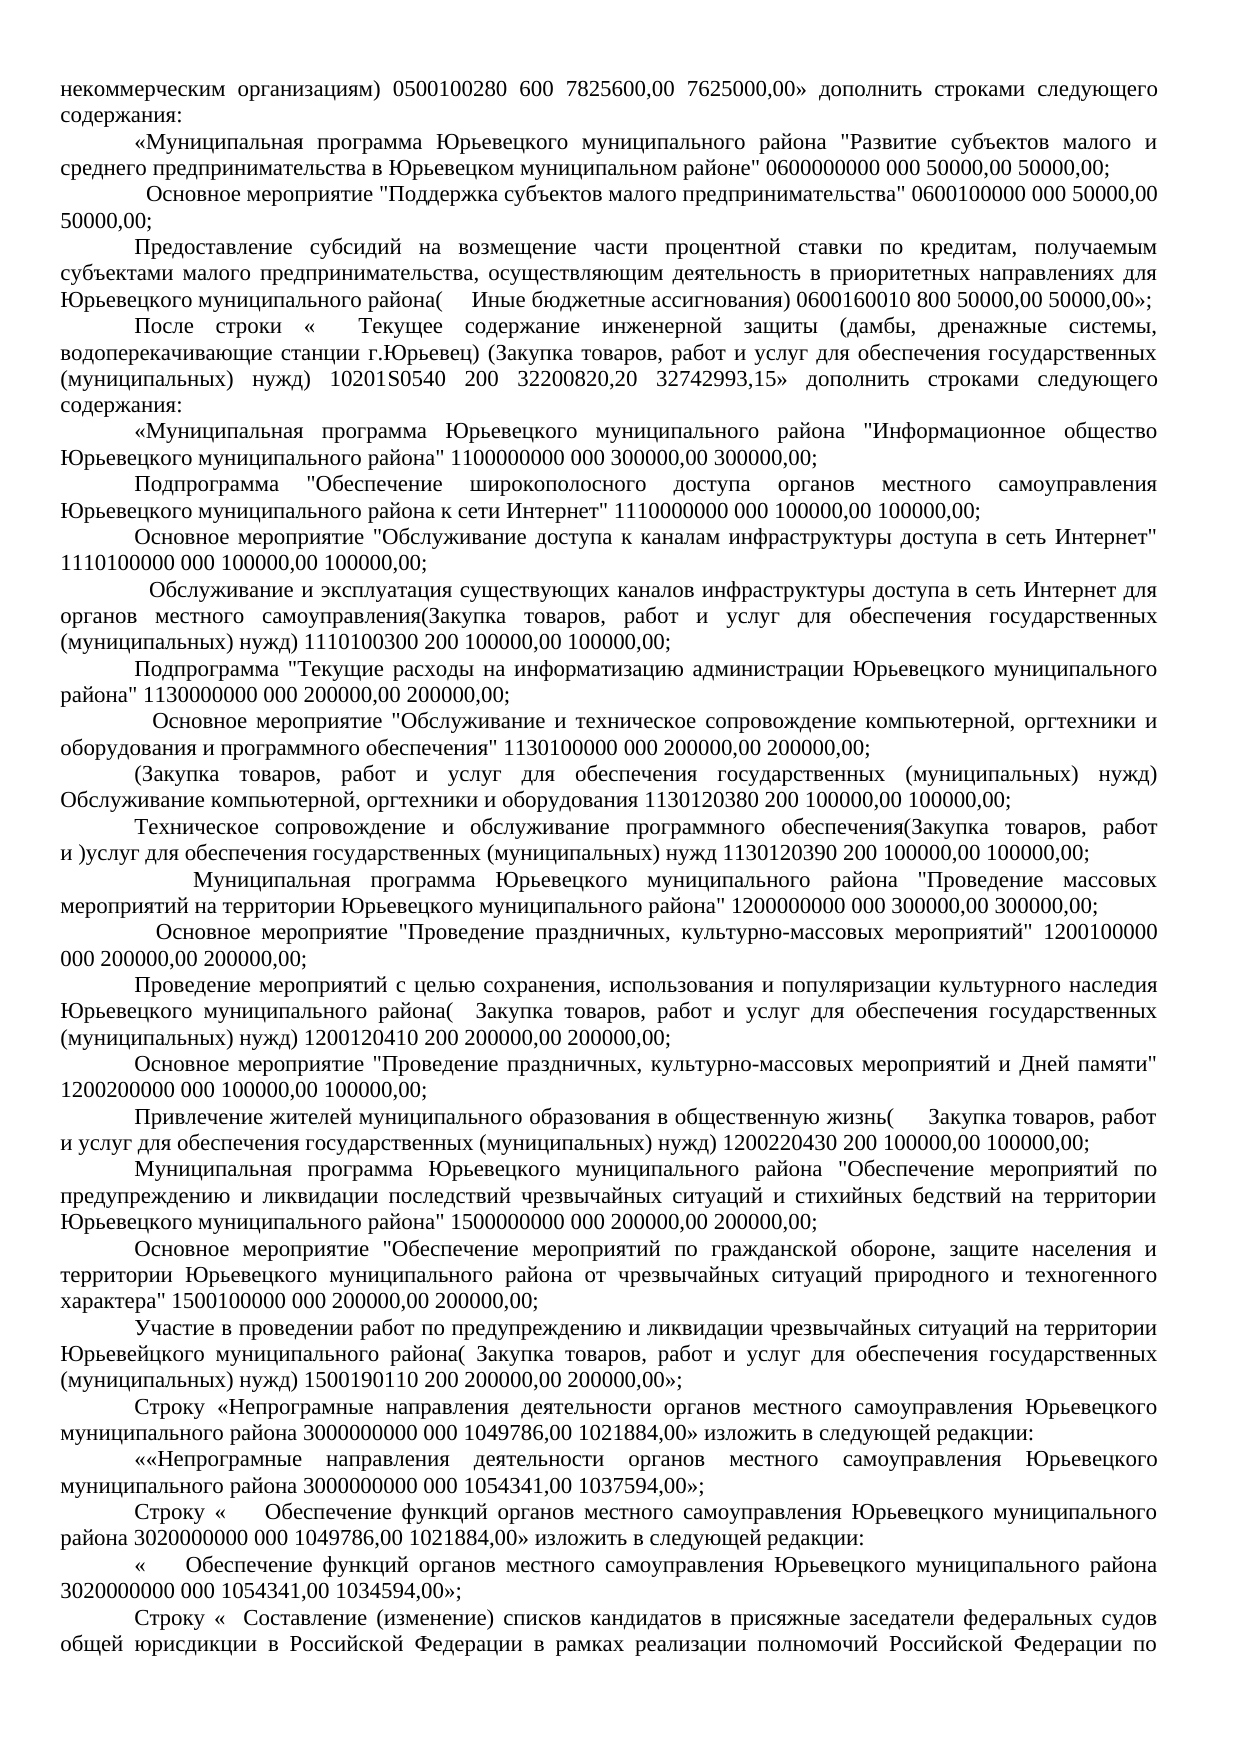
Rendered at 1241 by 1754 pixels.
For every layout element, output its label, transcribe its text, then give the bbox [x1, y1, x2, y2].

text Основное мероприятие "Проведение праздничных, культурно-массовых мероприятий и Дней памяти" 1200200000 000 100000,00 100000,00; [60, 1050, 1159, 1103]
text Основное мероприятие "Обслуживание и техническое сопровождение компьютерной, оргтехники и оборудования и программного обеспечения" 1130100000 000 200000,00 200000,00; [60, 707, 1159, 760]
text (Закупка товаров, работ и услуг для обеспечения государственных (муниципальных) нужд) Обслуживание компьютерной, оргтехники и оборудования 1130120380 200 100000,00 100000,00; [60, 760, 1159, 813]
text Привлечение жителей муниципального образования в общественную жизнь( Закупка товаров, работ и услуг для обеспечения государственных (муниципальных) нужд) 1200220430 200 100000,00 100000,00; [60, 1103, 1159, 1156]
text ««Непрограмные направления деятельности органов местного самоуправления Юрьевецкого муниципального района 3000000000 000 1054341,00 1037594,00»; [60, 1445, 1159, 1498]
text После строки « Текущее содержание инженерной защиты (дамбы, дренажные системы, водоперекачивающие станции г.Юрьевец) (Закупка товаров, работ и услуг для обеспечения государственных (муниципальных) нужд) 10201S0540 200 32200820,20 32742993,15» дополнить строками следующего содержания: [60, 312, 1159, 418]
text Муниципальная программа Юрьевецкого муниципального района "Обеспечение мероприятий по предупреждению и ликвидации последствий чрезвычайных ситуаций и стихийных бедствий на территории Юрьевецкого муниципального района" 1500000000 000 200000,00 200000,00; [60, 1156, 1159, 1234]
text Проведение мероприятий с целью сохранения, использования и популяризации культурного наследия Юрьевецкого муниципального района( Закупка товаров, работ и услуг для обеспечения государственных (муниципальных) нужд) 1200120410 200 200000,00 200000,00; [60, 971, 1159, 1050]
text «Муниципальная программа Юрьевецкого муниципального района "Развитие субъектов малого и среднего предпринимательства в Юрьевецком муниципальном районе" 0600000000 000 50000,00 50000,00; [60, 128, 1159, 180]
text Участие в проведении работ по предупреждению и ликвидации чрезвычайных ситуаций на территории Юрьевейцкого муниципального района( Закупка товаров, работ и услуг для обеспечения государственных (муниципальных) нужд) 1500190110 200 200000,00 200000,00»; [60, 1314, 1159, 1393]
text Техническое сопровождение и обслуживание программного обеспечения(Закупка товаров, работ и )услуг для обеспечения государственных (муниципальных) нужд 1130120390 200 100000,00 100000,00; [60, 813, 1159, 866]
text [60, 75, 1159, 128]
text Основное мероприятие "Обслуживание доступа к каналам инфраструктуры доступа в сеть Интернет" 1110100000 000 100000,00 100000,00; [60, 523, 1159, 576]
text Строку « Обеспечение функций органов местного самоуправления Юрьевецкого муниципального района 3020000000 000 1049786,00 1021884,00» изложить в следующей редакции: [60, 1498, 1159, 1551]
text Предоставление субсидий на возмещение части процентной ставки по кредитам, получаемым субъектами малого предпринимательства, осуществляющим деятельность в приоритетных направлениях для Юрьевецкого муниципального района( Иные бюджетные ассигнования) 0600160010 800 50000,00 50000,00»; [60, 233, 1159, 312]
text Основное мероприятие "Обеспечение мероприятий по гражданской обороне, защите населения и территории Юрьевецкого муниципального района от чрезвычайных ситуаций природного и техногенного характера" 1500100000 000 200000,00 200000,00; [60, 1234, 1159, 1314]
text Основное мероприятие "Проведение праздничных, культурно-массовых мероприятий" 1200100000 000 200000,00 200000,00; [60, 918, 1159, 971]
text Строку «Непрограмные направления деятельности органов местного самоуправления Юрьевецкого муниципального района 3000000000 000 1049786,00 1021884,00» изложить в следующей редакции: [60, 1393, 1159, 1445]
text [60, 1603, 1159, 1656]
text « Обеспечение функций органов местного самоуправления Юрьевецкого муниципального района 3020000000 000 1054341,00 1034594,00»; [60, 1551, 1159, 1603]
text Подпрограмма "Текущие расходы на информатизацию администрации Юрьевецкого муниципального района" 1130000000 000 200000,00 200000,00; [60, 655, 1159, 707]
text «Муниципальная программа Юрьевецкого муниципального района "Информационное общество Юрьевецкого муниципального района" 1100000000 000 300000,00 300000,00; [60, 418, 1159, 470]
text Обслуживание и эксплуатация существующих каналов инфраструктуры доступа в сеть Интернет для органов местного самоуправления(Закупка товаров, работ и услуг для обеспечения государственных (муниципальных) нужд) 1110100300 200 100000,00 100000,00; [60, 576, 1159, 655]
text Подпрограмма "Обеспечение широкополосного доступа органов местного самоуправления Юрьевецкого муниципального района к сети Интернет" 1110000000 000 100000,00 100000,00; [60, 470, 1159, 523]
text Муниципальная программа Юрьевецкого муниципального района "Проведение массовых мероприятий на территории Юрьевецкого муниципального района" 1200000000 000 300000,00 300000,00; [60, 866, 1159, 918]
text Основное мероприятие "Поддержка субъектов малого предпринимательства" 0600100000 000 50000,00 50000,00; [60, 180, 1159, 233]
